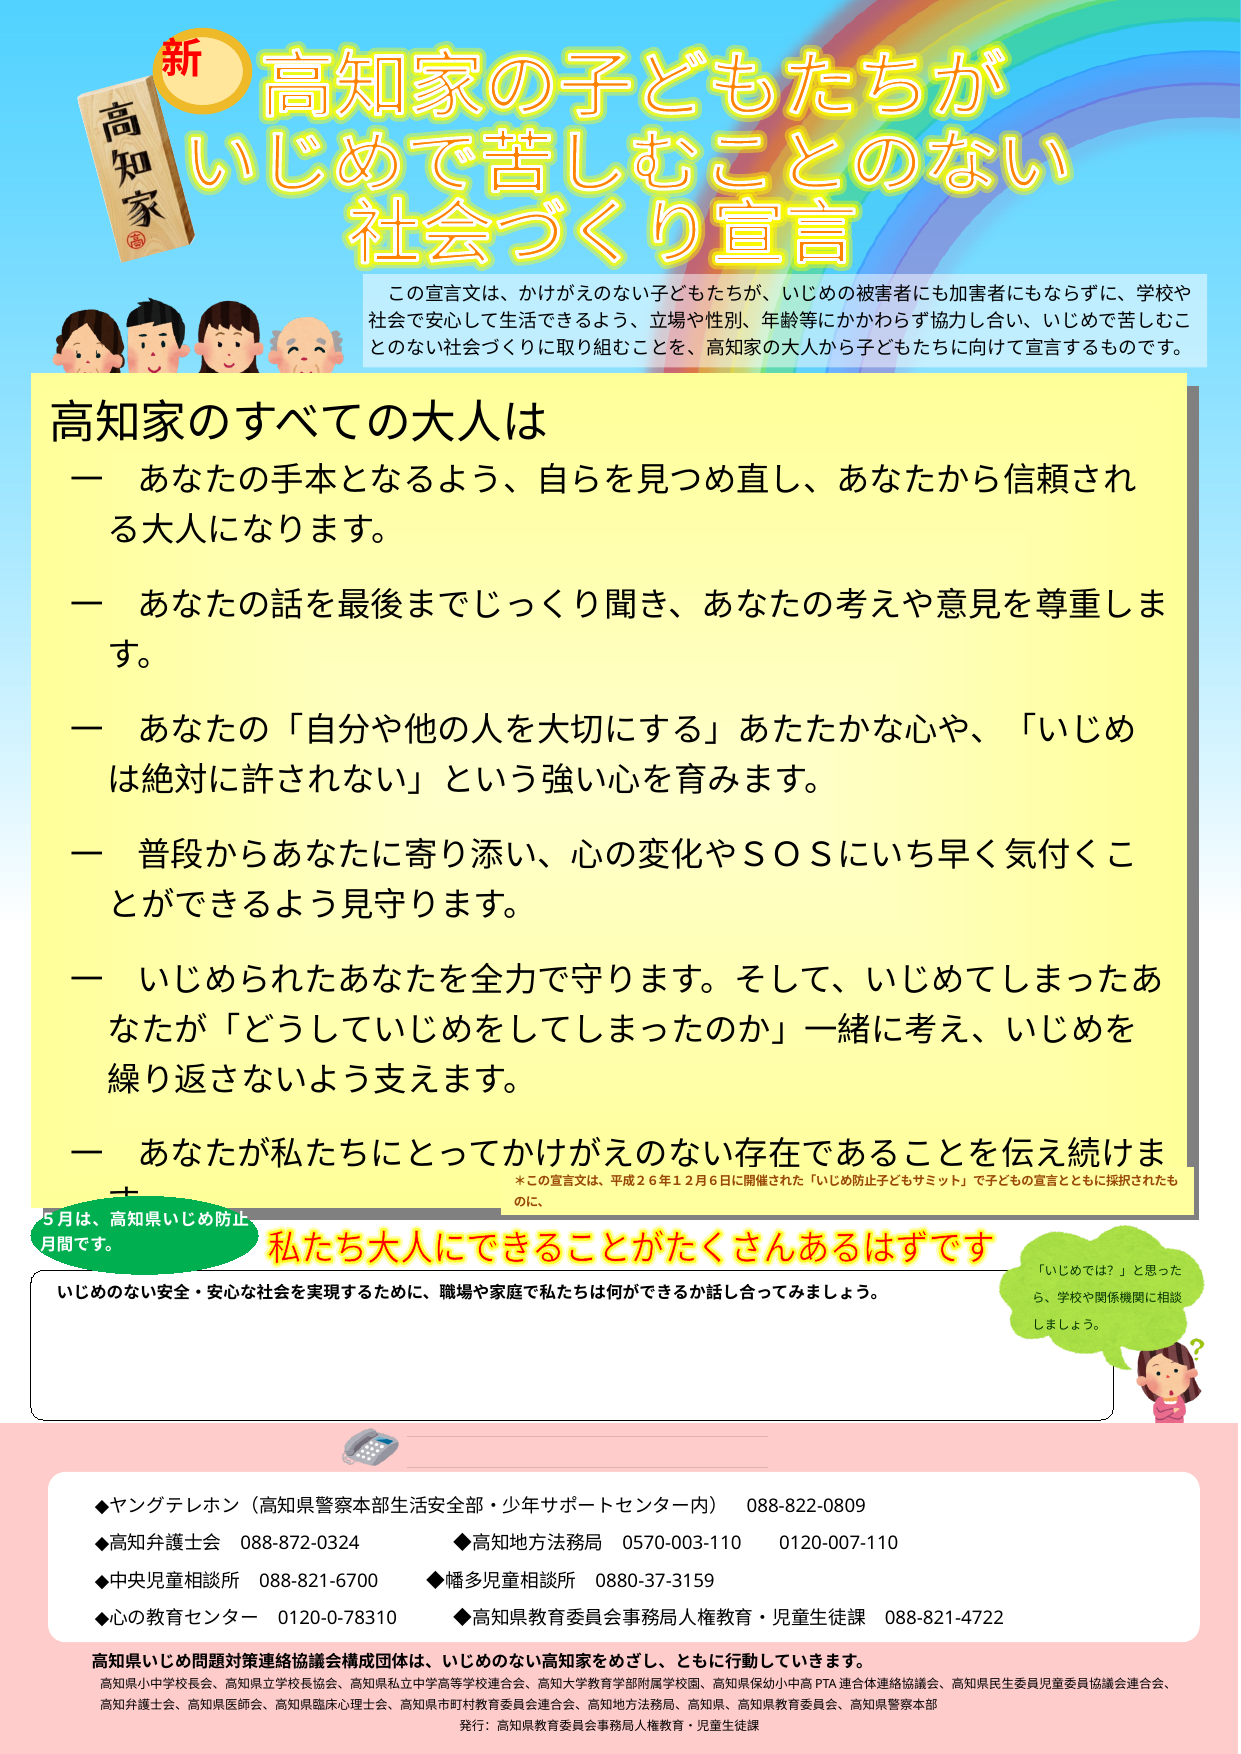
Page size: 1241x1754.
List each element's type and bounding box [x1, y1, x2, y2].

picture [1126, 1376, 1208, 1423]
picture [341, 1427, 400, 1468]
picture [663, 152, 682, 175]
picture [623, 0, 1241, 473]
picture [669, 220, 682, 245]
picture [76, 74, 198, 263]
picture [48, 288, 356, 373]
